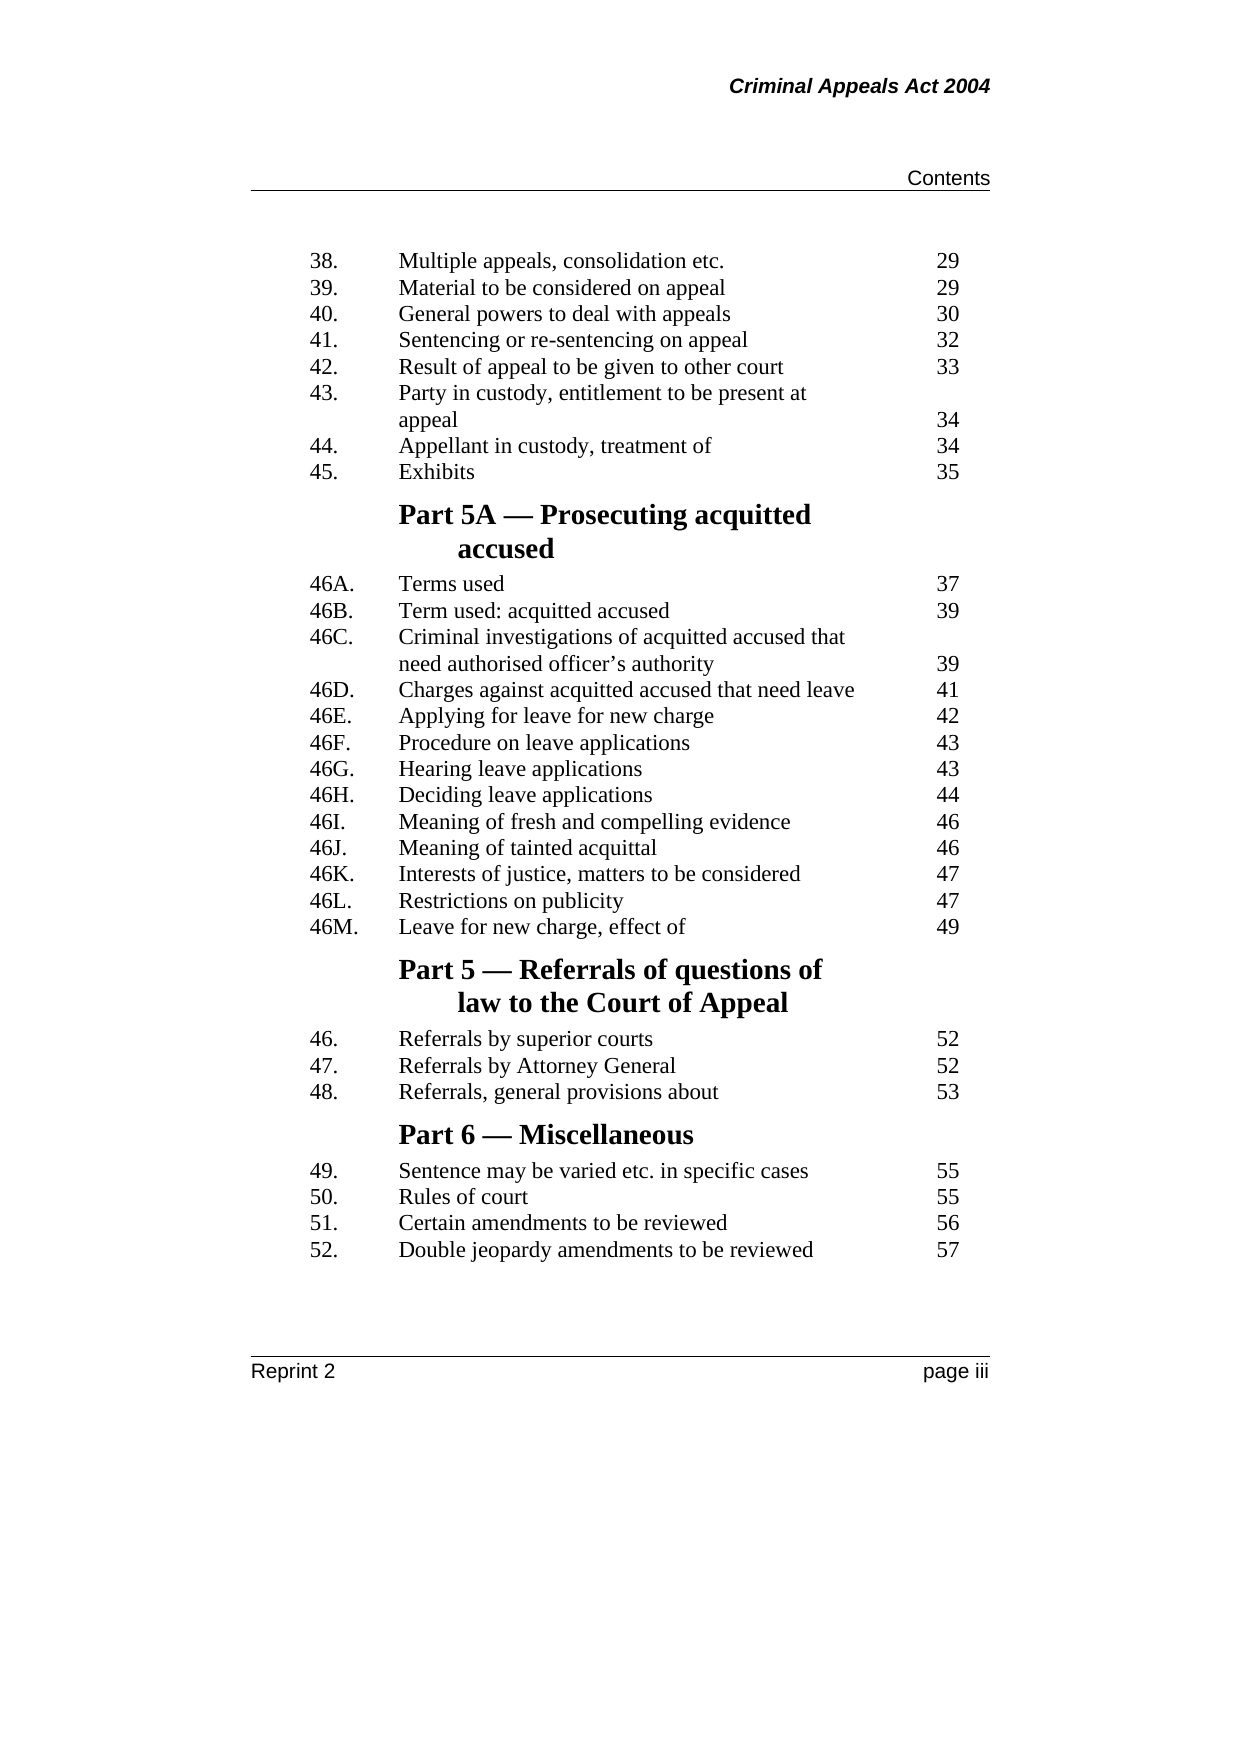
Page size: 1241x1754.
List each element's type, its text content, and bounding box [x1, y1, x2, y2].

text 46G. Hearing leave applications 43 [309, 755, 872, 781]
text 46E. Applying for leave for new charge 42 [309, 702, 872, 729]
text 39. Material to be considered on appeal 29 [309, 274, 872, 300]
text 52. Double jeopardy amendments to be reviewed 57 [309, 1236, 872, 1262]
text 43. Party in custody, entitlement to be present at appeal 34 [309, 379, 872, 432]
text Part 5A — Prosecuting acquitted accused [398, 497, 872, 564]
text 47. Referrals by Attorney General 52 [309, 1052, 872, 1078]
text Part 6 — Miscellaneous [398, 1117, 872, 1150]
text 49. Sentence may be varied etc. in specific cases 55 [309, 1157, 872, 1183]
text 41. Sentencing or re-sentencing on appeal 32 [309, 327, 872, 353]
text 46A. Terms used 37 [309, 571, 872, 597]
text 46K. Interests of justice, matters to be considered 47 [309, 860, 872, 887]
text 46I. Meaning of fresh and compelling evidence 46 [309, 808, 872, 834]
text 51. Certain amendments to be reviewed 56 [309, 1209, 872, 1236]
text 46D. Charges against acquitted accused that need leave 41 [309, 676, 872, 702]
text 40. General powers to deal with appeals 30 [309, 300, 872, 327]
text 45. Exhibits 35 [309, 458, 872, 485]
text Part 5 — Referrals of questions of law to the Court of Appeal [398, 952, 872, 1019]
text 38. Multiple appeals, consolidation etc. 29 [309, 247, 872, 274]
text 46B. Term used: acquitted accused 39 [309, 597, 872, 623]
text 46F. Procedure on leave applications 43 [309, 729, 872, 755]
text 46J. Meaning of tainted acquittal 46 [309, 834, 872, 860]
text 50. Rules of court 55 [309, 1183, 872, 1209]
text 46C. Criminal investigations of acquitted accused that need authorised officer’s authority 39 [309, 623, 872, 676]
text 46L. Restrictions on publicity 47 [309, 887, 872, 913]
text 42. Result of appeal to be given to other court 33 [309, 353, 872, 379]
text 44. Appellant in custody, treatment of 34 [309, 432, 872, 458]
text 48. Referrals, general provisions about 53 [309, 1078, 872, 1104]
text 46H. Deciding leave applications 44 [309, 781, 872, 808]
text 46M. Leave for new charge, effect of 49 [309, 913, 872, 939]
text 46. Referrals by superior courts 52 [309, 1025, 872, 1052]
